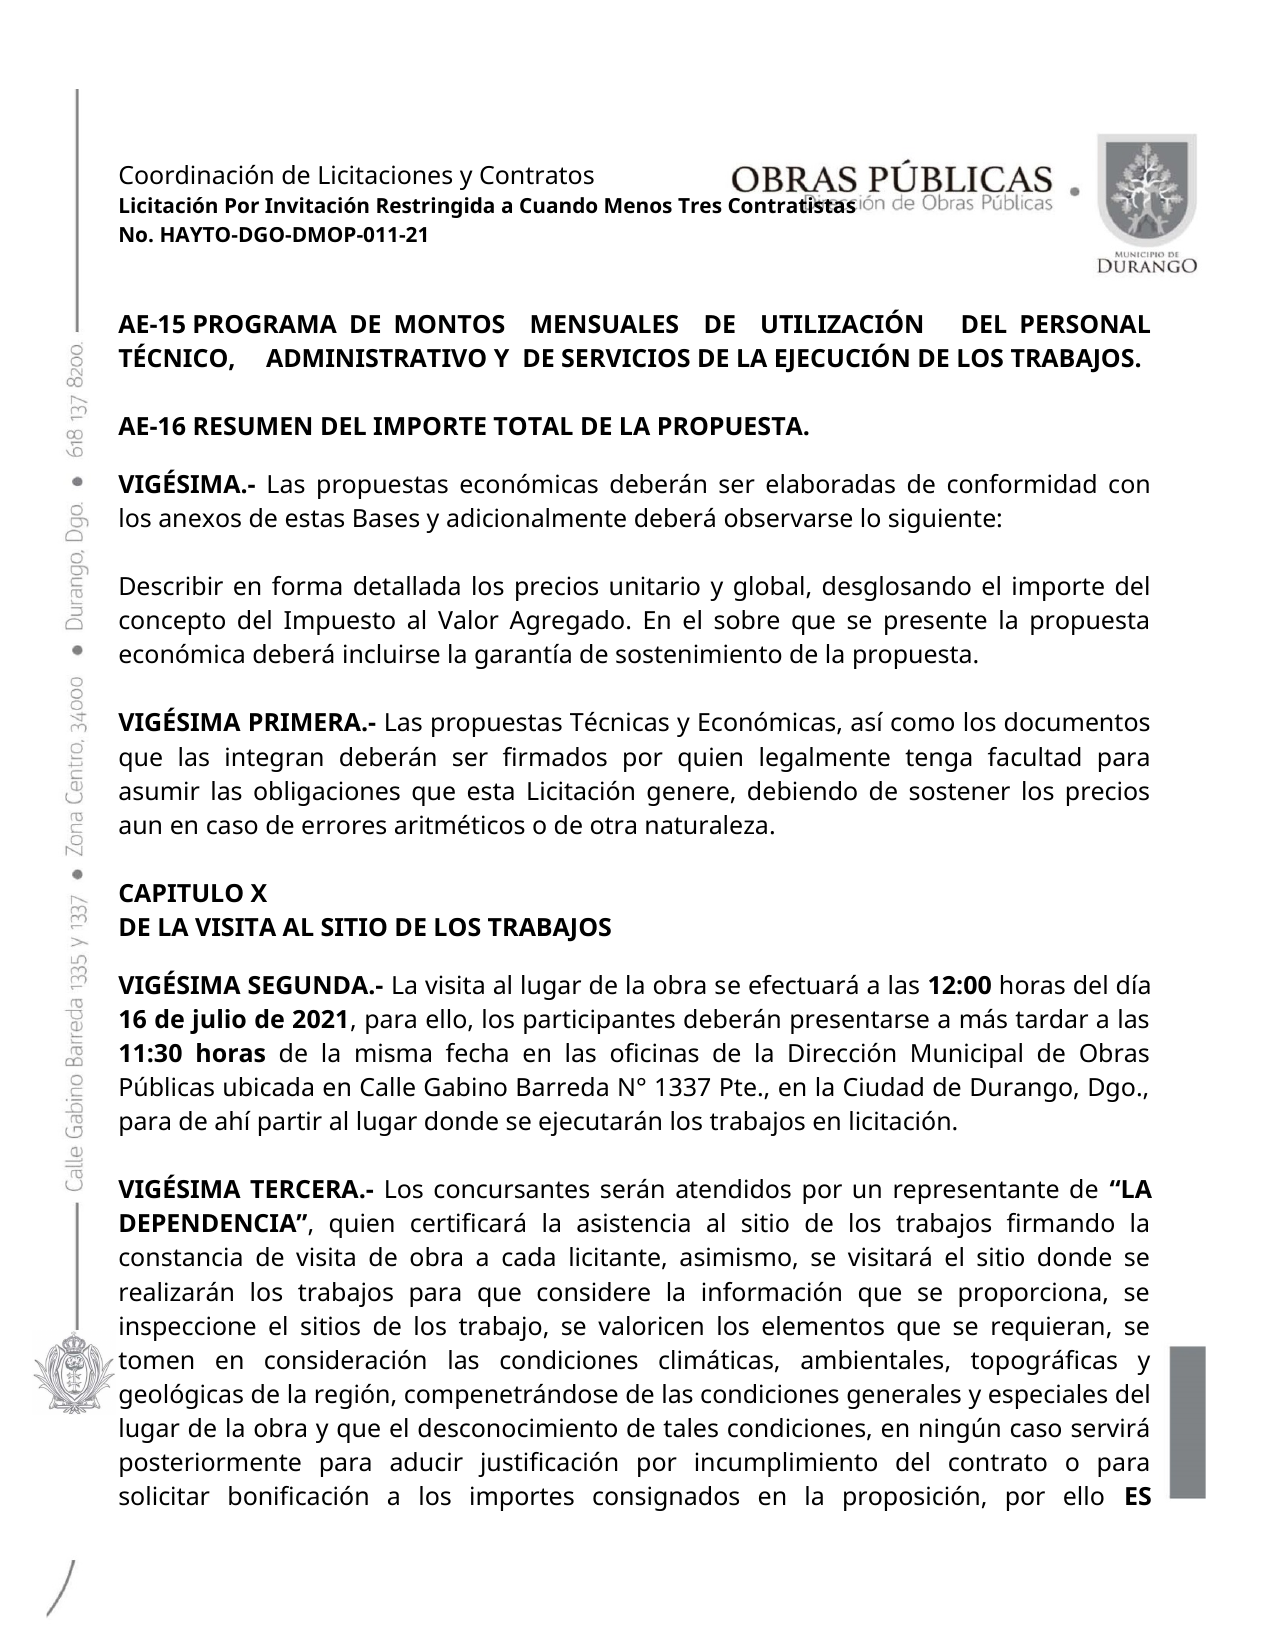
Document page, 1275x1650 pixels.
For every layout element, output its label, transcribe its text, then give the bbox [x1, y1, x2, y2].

text VIGÉSIMA PRIMERA.- Las propuestas Técnicas y Económicas, así como los documentos que las integran deberán ser firmados por quien legalmente tenga facultad para asumir las obligaciones que esta Licitación genere, debiendo de sostener los precios aun en caso de errores aritméticos o de otra naturaleza. [118, 705, 1152, 841]
text DE SITIO DE LOS TRABAJOS [118, 909, 1152, 943]
text AE-16 RESUMEN DEL IMPORTE TOTAL DE [118, 408, 1152, 443]
text VIGÉSIMA.- Las propuestas económicas deberán ser elaboradas de conformidad con los anexos de estas Bases y adicionalmente deberá observarse lo siguiente: [118, 467, 1152, 535]
text VIGÉSIMA SEGUNDA.- La visita al lugar de la obra se efectuará a las 12:00 horas del día 16 de julio de 2021, para ello, los participantes deberán presentarse a más tardar a las 11:30 horas de la misma fecha en las oficinas de la Dirección Municipal de Obras Públicas ubicada en Calle Gabino Barreda N° 1337 Pte., en de Durango, Dgo., para de ahí partir al lugar donde se ejecutarán los trabajos en licitación. [118, 968, 1152, 1138]
picture [31, 89, 1206, 1650]
text CAPITULO X [118, 875, 1152, 909]
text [118, 1172, 1152, 1513]
text AE-15 PROGRAMA DE MONTOS MENSUALES DE UTILIZACIÓN DEL PERSONAL TÉCNICO, ADMINISTRATIVO Y DE SERVICIOS DE LOS TRABAJOS. [118, 306, 1152, 374]
text Describir en forma detallada los precios unitario y global, desglosando el importe del concepto del Impuesto al Valor Agregado. En el sobre que se presente la propuesta económica deberá incluirse la garantía de sostenimiento de la propuesta. [118, 569, 1152, 671]
